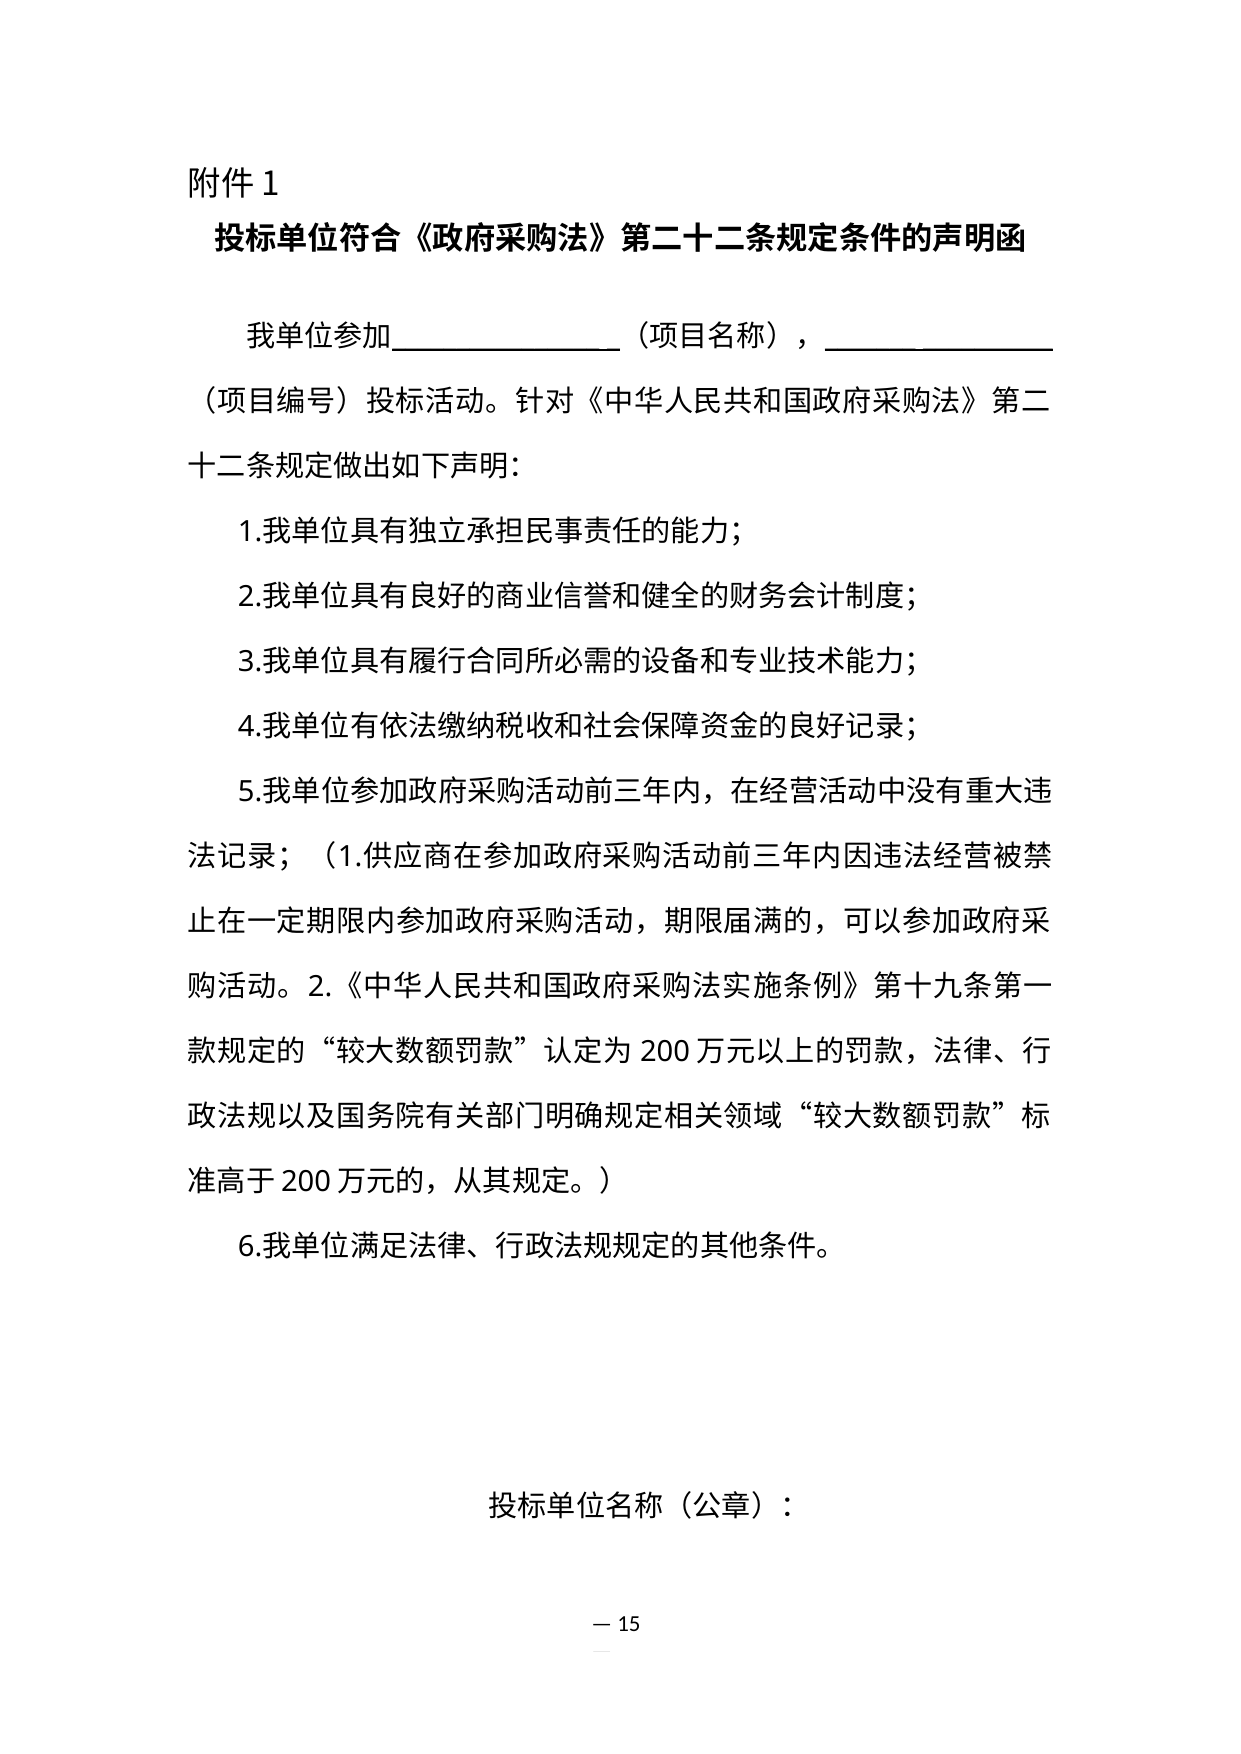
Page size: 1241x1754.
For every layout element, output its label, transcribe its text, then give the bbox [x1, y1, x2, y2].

text 我单位参加________________ _（项目名称），_______ __________（项目编号）投标活动。针对《中华人民共和国政府采购法》第二十二条规定做出如下声明： [187, 301, 1053, 496]
text 2.我单位具有良好的商业信誉和健全的财务会计制度； [187, 561, 1053, 626]
text 6.我单位满足法律、行政法规规定的其他条件。 [187, 1211, 1053, 1276]
text 5.我单位参加政府采购活动前三年内，在经营活动中没有重大违法记录；（1.供应商在参加政府采购活动前三年内因违法经营被禁止在一定期限内参加政府采购活动，期限届满的，可以参加政府采购活动。2.《中华人民共和国政府采购法实施条例》第十九条第一款规定的“较大数额罚款”认定为200万元以上的罚款，法律、行政法规以及国务院有关部门明确规定相关领域“较大数额罚款”标准高于200万元的，从其规定。） [187, 756, 1053, 1211]
text 投标单位名称（公章）： [187, 1471, 1053, 1536]
text 附件1 [187, 162, 1053, 204]
text 投标单位符合《政府采购法》第二十二条规定条件的声明函 [187, 204, 1053, 269]
text 1.我单位具有独立承担民事责任的能力； [187, 496, 1053, 561]
text 3.我单位具有履行合同所必需的设备和专业技术能力； [187, 626, 1053, 691]
text 4.我单位有依法缴纳税收和社会保障资金的良好记录； [187, 691, 1053, 756]
